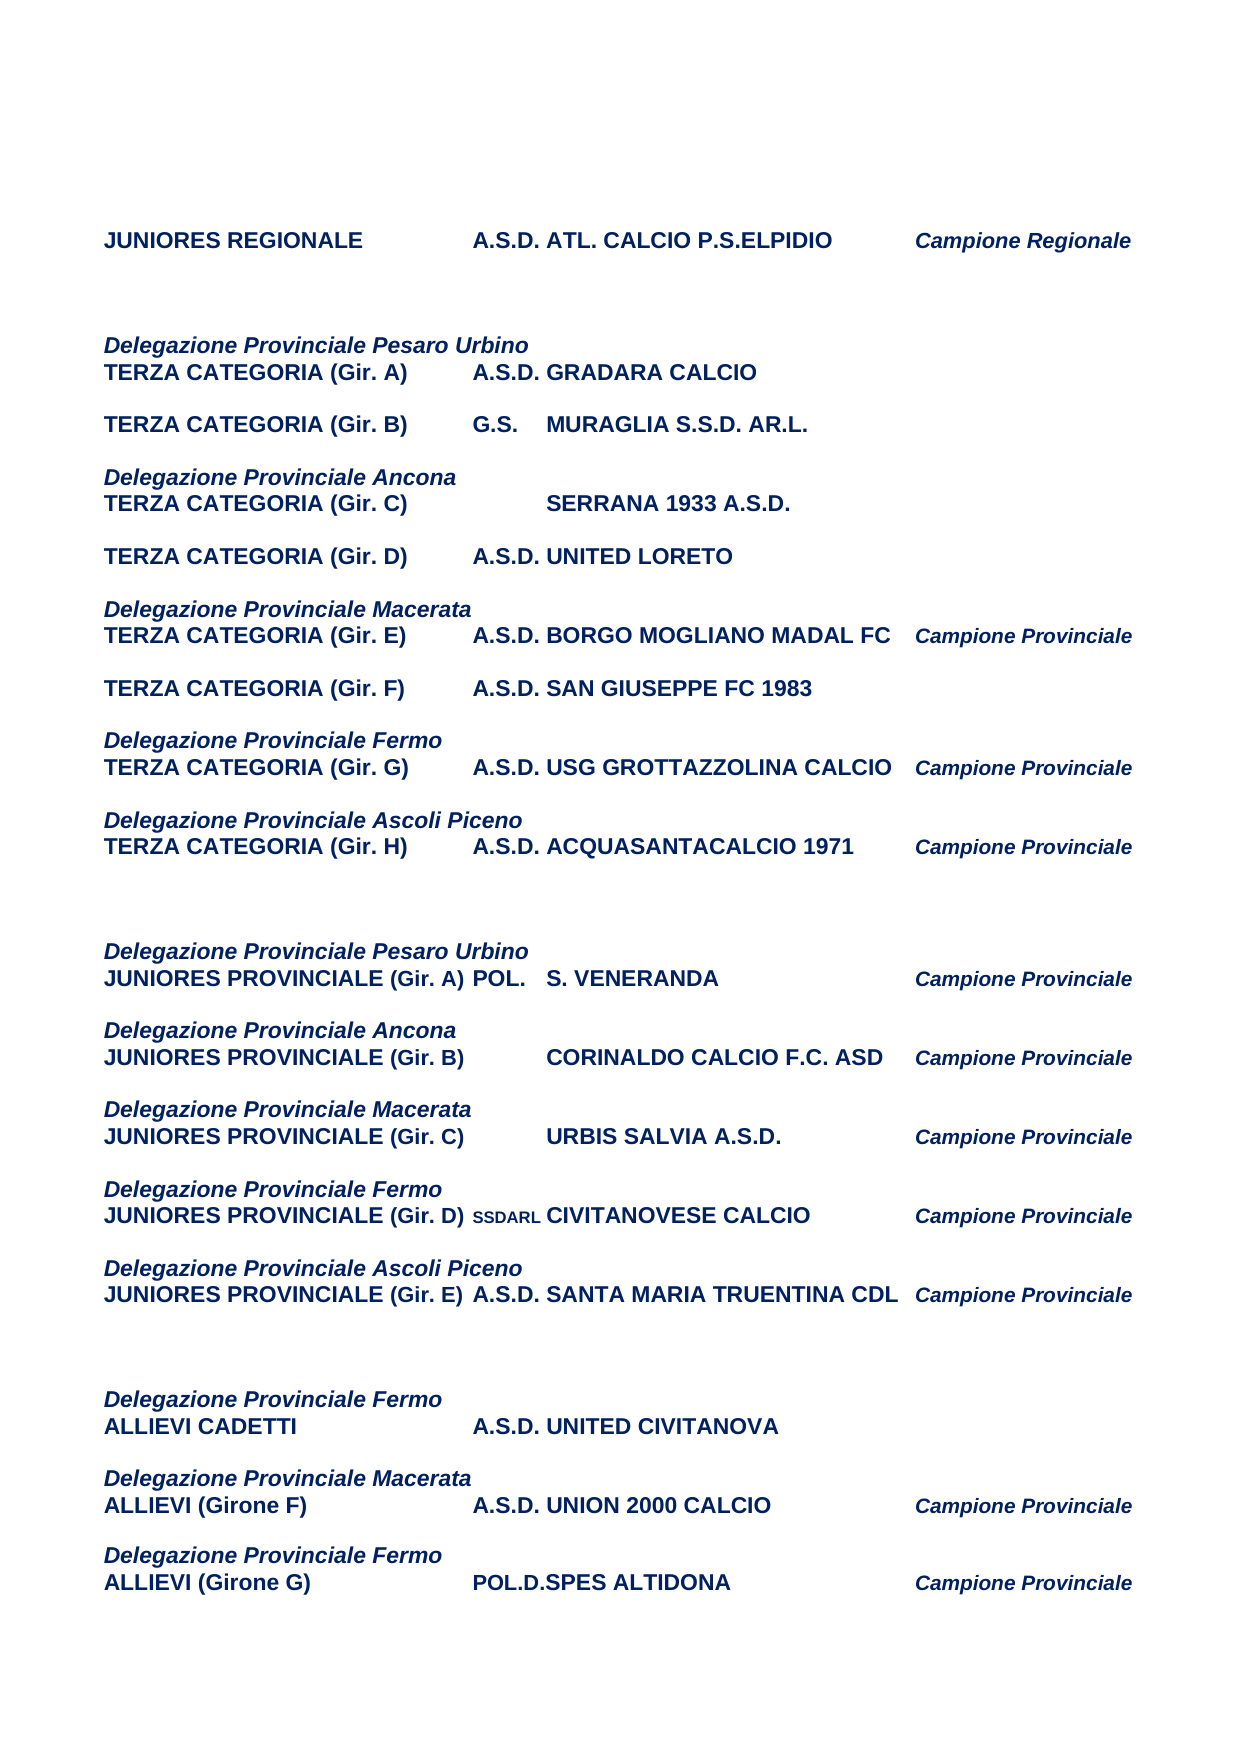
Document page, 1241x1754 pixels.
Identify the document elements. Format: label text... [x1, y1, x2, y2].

text TERZA CATEGORIA (Gir. A) A.S.D. GRADARA CALCIO [103, 358, 1137, 385]
text Delegazione Provinciale Fermo [103, 1176, 1137, 1202]
text Delegazione Provinciale Fermo [103, 727, 1137, 754]
text TERZA CATEGORIA (Gir. C) SERRANA 1933 A.S.D. [103, 490, 1137, 517]
text Delegazione Provinciale Pesaro Urbino [103, 332, 1137, 358]
text JUNIORES PROVINCIALE (Gir. C) URBIS SALVIA A.S.D. Campione Provinciale [103, 1123, 1137, 1149]
text Delegazione Provinciale Ascoli Piceno [103, 807, 1137, 833]
text JUNIORES PROVINCIALE (Gir. D) SSDARL CIVITANOVESE CALCIO Campione Provinciale [103, 1202, 1137, 1228]
text TERZA CATEGORIA (Gir. F) A.S.D. SAN GIUSEPPE FC 1983 [103, 675, 1137, 701]
text Delegazione Provinciale Fermo [103, 1542, 1137, 1568]
text Delegazione Provinciale Macerata [103, 1096, 1137, 1123]
text Delegazione Provinciale Macerata [103, 1465, 1137, 1492]
text Delegazione Provinciale Ancona [103, 464, 1137, 490]
text TERZA CATEGORIA (Gir. B) G.S. MURAGLIA S.S.D. AR.L. [103, 411, 1137, 438]
text ALLIEVI (Girone F) A.S.D. UNION 2000 CALCIO Campione Provinciale [103, 1492, 1137, 1518]
text ALLIEVI CADETTI A.S.D. UNITED CIVITANOVA [103, 1413, 1137, 1439]
text Delegazione Provinciale Pesaro Urbino [103, 938, 1137, 965]
text Delegazione Provinciale Ascoli Piceno [103, 1254, 1137, 1281]
text JUNIORES PROVINCIALE (Gir. A) POL. S. VENERANDA Campione Provinciale [103, 965, 1137, 991]
text Delegazione Provinciale Fermo [103, 1386, 1137, 1413]
text TERZA CATEGORIA (Gir. H) A.S.D. ACQUASANTACALCIO 1971 Campione Provinciale [103, 833, 1137, 859]
text TERZA CATEGORIA (Gir. G) A.S.D. USG GROTTAZZOLINA CALCIO Campione Provinciale [103, 754, 1137, 780]
text ALLIEVI (Girone G) POL.D.SPES ALTIDONA Campione Provinciale [103, 1568, 1137, 1595]
text JUNIORES PROVINCIALE (Gir. E) A.S.D. SANTA MARIA TRUENTINA CDL Campione Provinciale [103, 1281, 1137, 1307]
text Delegazione Provinciale Ancona [103, 1017, 1137, 1044]
text Delegazione Provinciale Macerata [103, 596, 1137, 622]
text JUNIORES REGIONALE A.S.D. ATL. CALCIO P.S.ELPIDIO Campione Regionale [103, 227, 1137, 253]
text JUNIORES PROVINCIALE (Gir. B) CORINALDO CALCIO F.C. ASD Campione Provinciale [103, 1044, 1137, 1070]
text TERZA CATEGORIA (Gir. D) A.S.D. UNITED LORETO [103, 543, 1137, 569]
text TERZA CATEGORIA (Gir. E) A.S.D. BORGO MOGLIANO MADAL FC Campione Provinciale [103, 622, 1137, 648]
